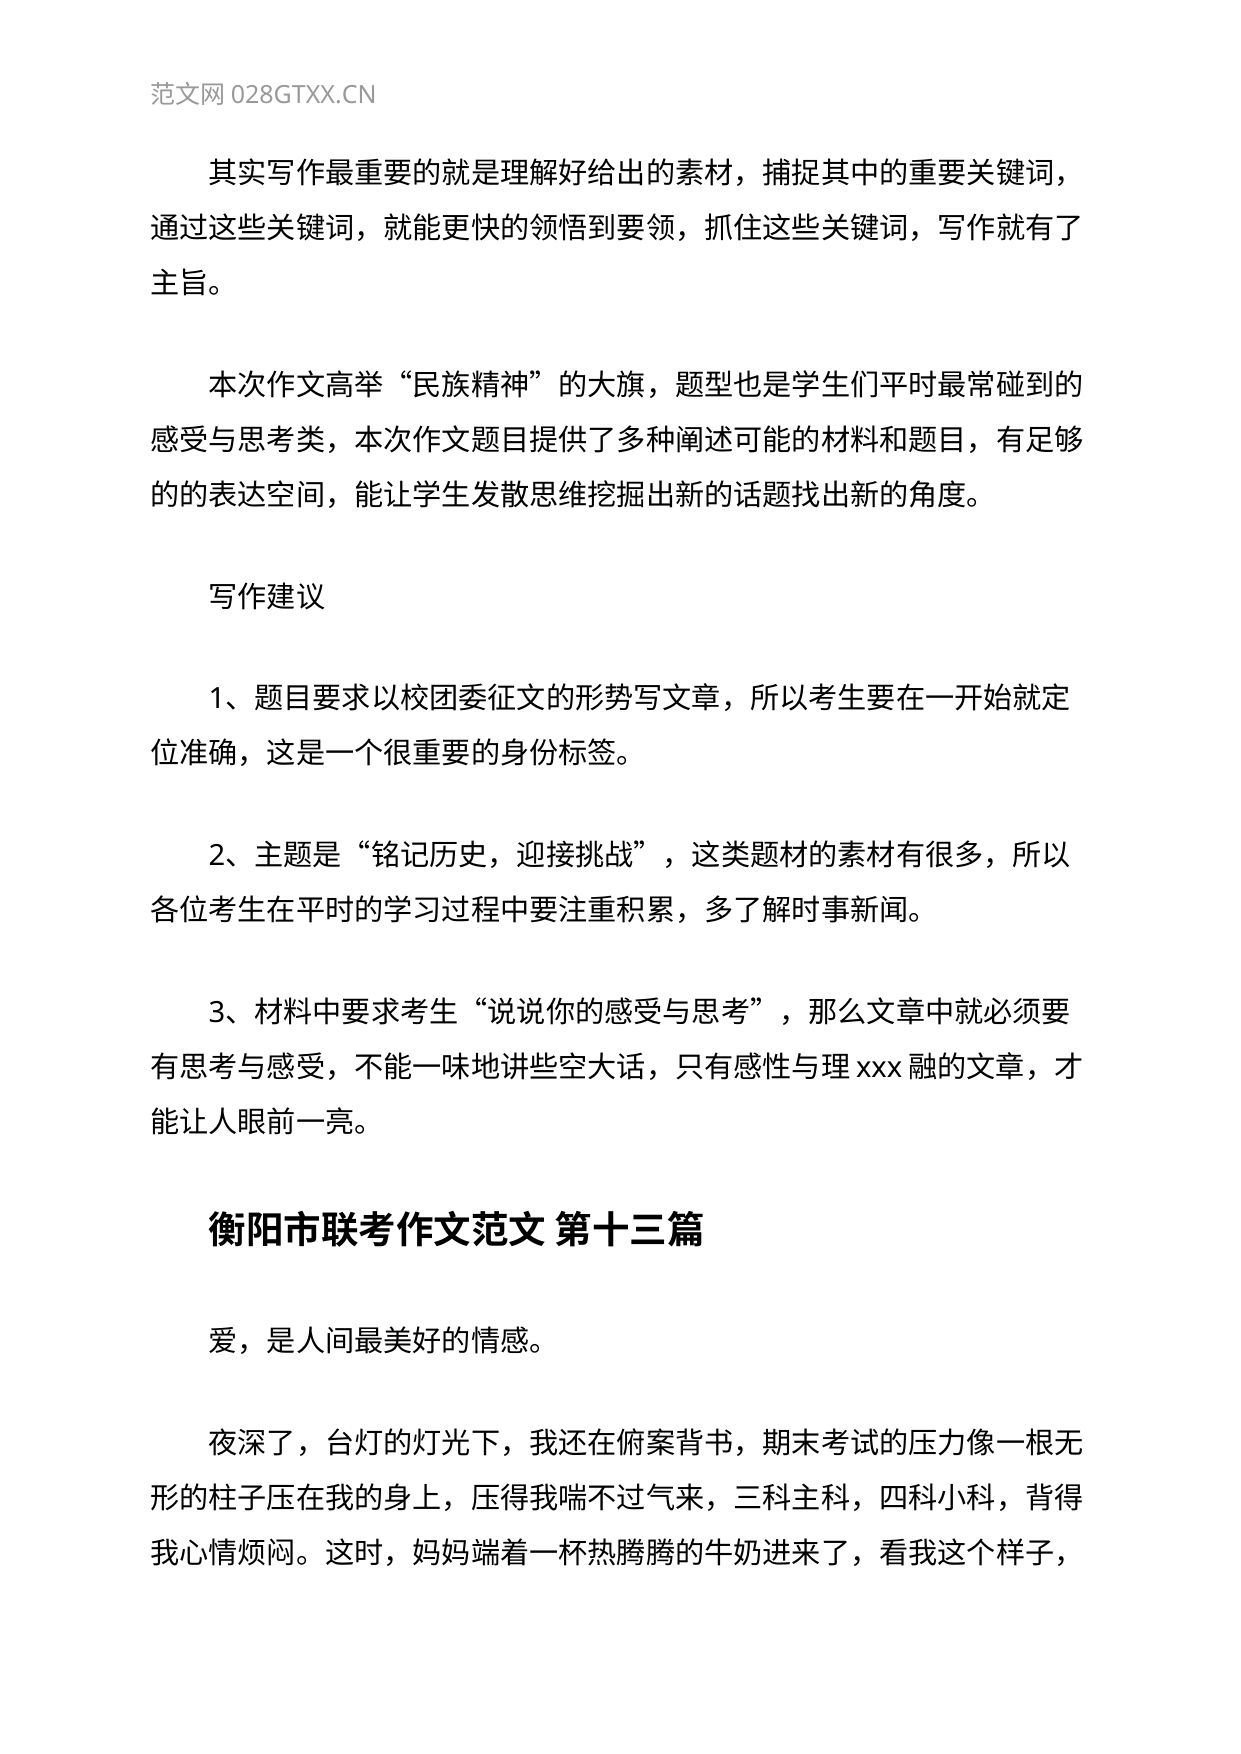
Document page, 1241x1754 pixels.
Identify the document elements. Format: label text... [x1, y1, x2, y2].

text 本次作文高举“民族精神”的大旗，题型也是学生们平时最常碰到的感受与思考类，本次作文题目提供了多种阐述可能的材料和题目，有足够的的表达空间，能让学生发散思维挖掘出新的话题找出新的角度。 [150, 362, 1090, 514]
text 爱，是人间最美好的情感。 [150, 1318, 1090, 1360]
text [150, 1419, 1090, 1571]
text 其实写作最重要的就是理解好给出的素材，捕捉其中的重要关键词，通过这些关键词，就能更快的领悟到要领，抓住这些关键词，写作就有了主旨。 [150, 150, 1090, 302]
text 1、题目要求以校团委征文的形势写文章，所以考生要在一开始就定位准确，这是一个很重要的身份标签。 [150, 675, 1090, 772]
text 衡阳市联考作文范文 第十三篇 [150, 1200, 1090, 1254]
text 3、材料中要求考生“说说你的感受与思考”，那么文章中就必须要有思考与感受，不能一味地讲些空大话，只有感性与理xxx融的文章，才能让人眼前一亮。 [150, 988, 1090, 1141]
text 写作建议 [150, 573, 1090, 615]
text 2、主题是“铭记历史，迎接挑战”，这类题材的素材有很多，所以各位考生在平时的学习过程中要注重积累，多了解时事新闻。 [150, 832, 1090, 929]
